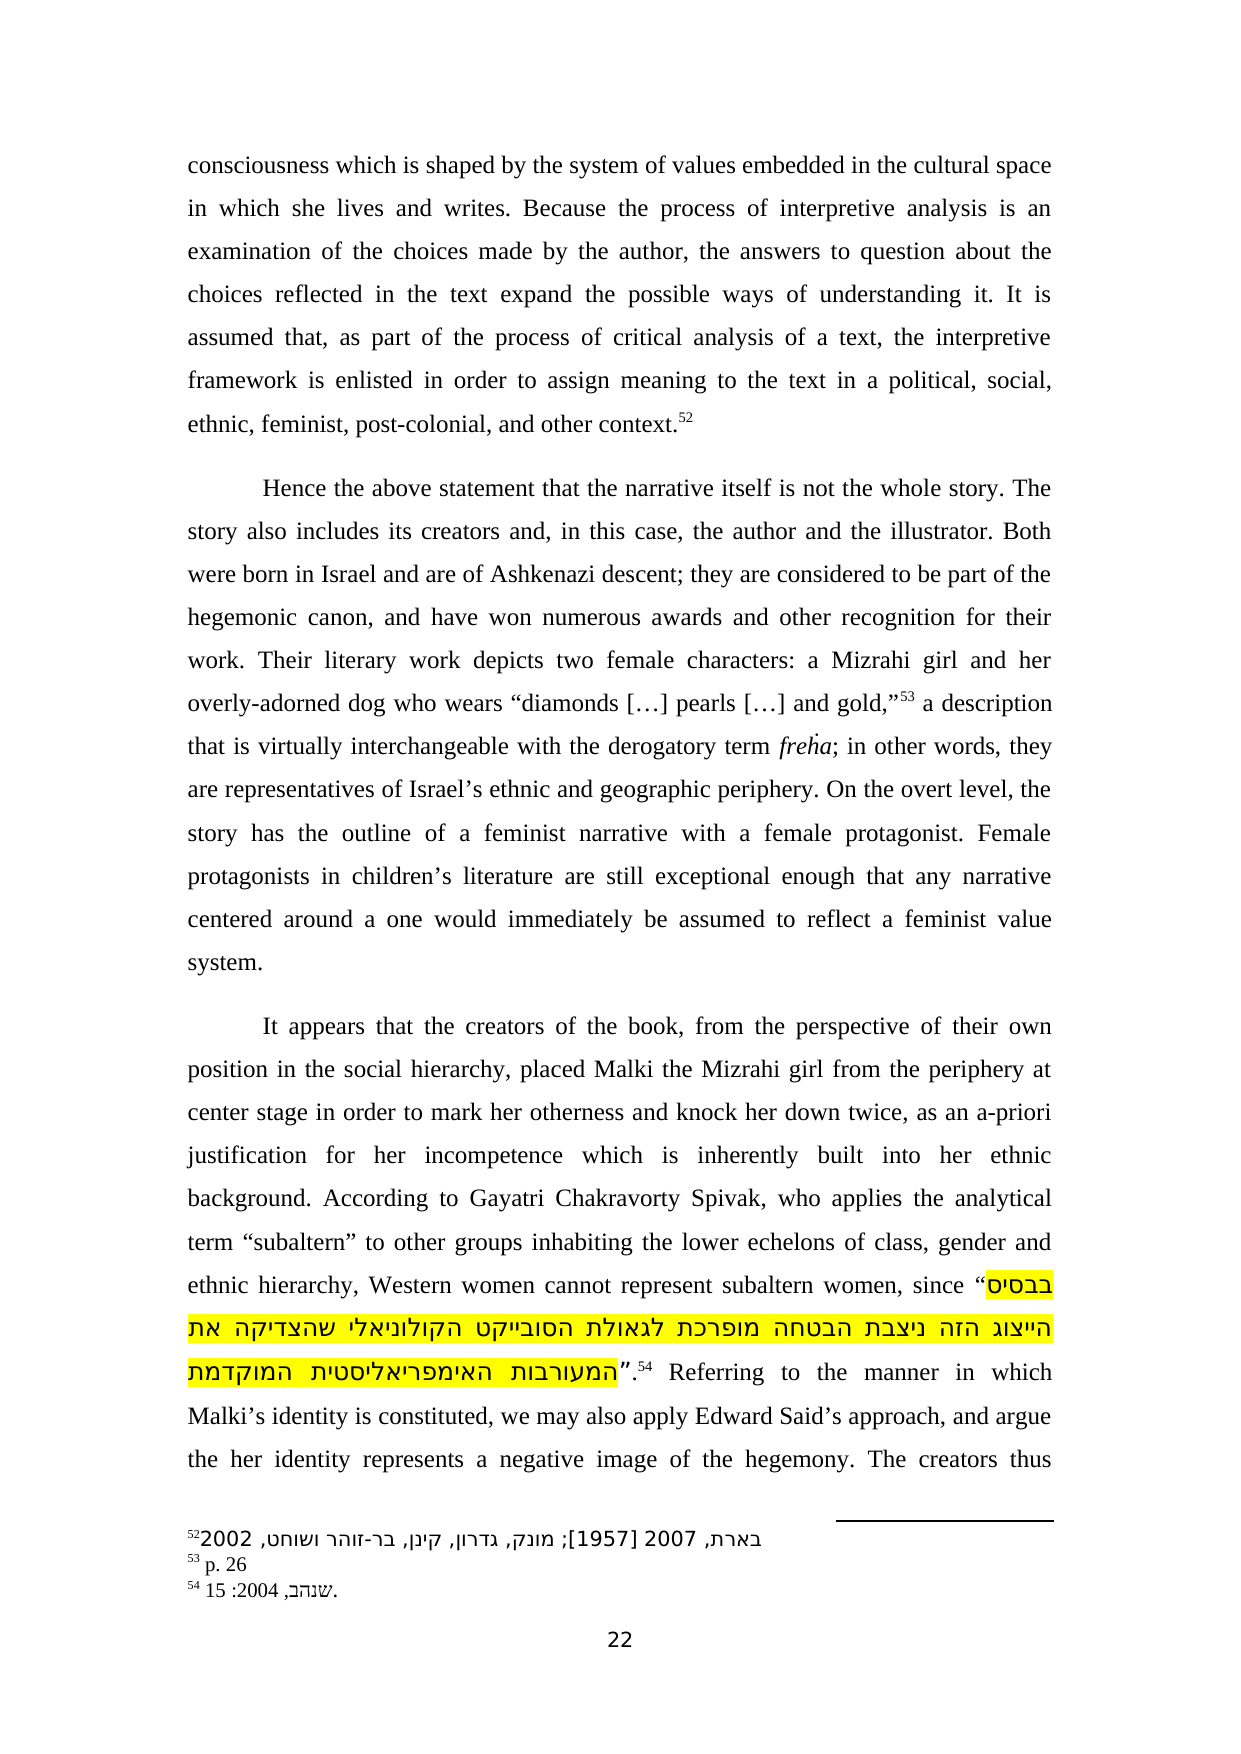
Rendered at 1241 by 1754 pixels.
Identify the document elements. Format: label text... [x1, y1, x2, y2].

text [187, 150, 1053, 437]
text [187, 1011, 1053, 1473]
text Hence the above statement that the narrative itself is not the whole story. The story also includes its creators and, in this case, the author and the illustrator. Both were born in Israel and are of Ashkenazi descent; they are considered to be part of the hegemonic canon, and have won numerous awards and other recognition for their work. Their literary work depicts two female characters: a Mizrahi girl and her overly-adorned dog who wears “diamonds […] pearls […] and gold,” a description that is virtually interchangeable with the derogatory term freḣa; in other words, they are representatives of Israel’s ethnic and geographic periphery. On the overt level, the story has the outline of a feminist narrative with a female protagonist. Female protagonists in children’s literature are still exceptional enough that any narrative centered around a one would immediately be assumed to reflect a feminist value system. [187, 473, 1053, 976]
